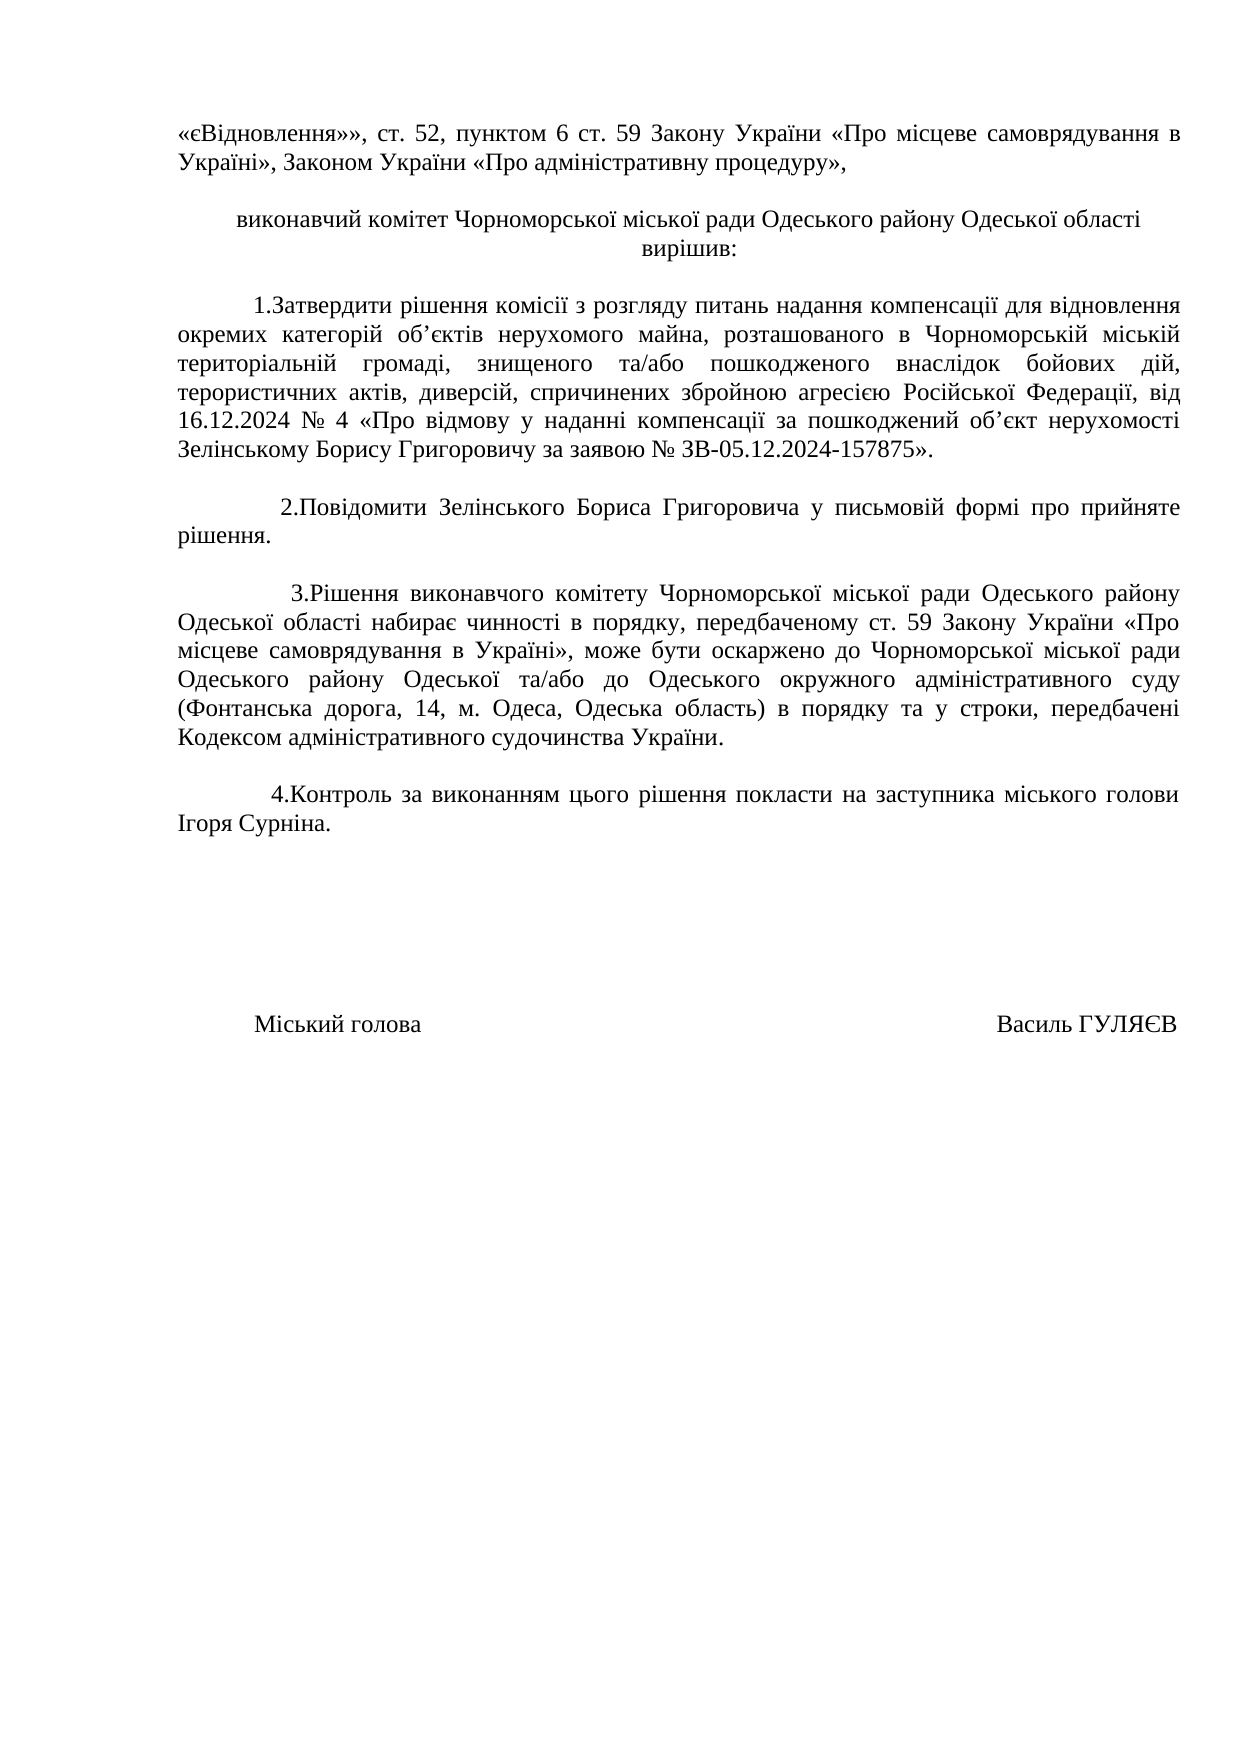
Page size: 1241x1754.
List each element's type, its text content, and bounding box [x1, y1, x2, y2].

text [177, 118, 1181, 176]
text вирішив: [177, 233, 1181, 262]
text 4.Контроль за виконанням цього рішення покласти на заступника міського голови Ігоря Сурніна. [177, 779, 1181, 837]
text Міський голова Василь ГУЛЯЄВ [177, 1009, 1181, 1038]
text 3.Рішення виконавчого комітету Чорноморської міської ради Одеського району Одеської області набирає чинності в порядку, передбаченому ст. 59 Закону України «Про місцеве самоврядування в Україні», може бути оскаржено до Чорноморської міської ради Одеського району Одеської та/або до Одеського окружного адміністративного суду (Фонтанська дорога, 14, м. Одеса, Одеська область) в порядку та у строки, передбачені Кодексом адміністративного судочинства України. [177, 578, 1181, 751]
text виконавчий комітет Чорноморської міської ради Одеського району Одеської області [177, 204, 1181, 233]
text 2.Повідомити Зелінського Бориса Григоровича у письмовій формі про прийняте рішення. [177, 492, 1181, 549]
text 1.Затвердити рішення комісії з розгляду питань надання компенсації для відновлення окремих категорій об’єктів нерухомого майна, розташованого в Чорноморській міській територіальній громаді, знищеного та/або пошкодженого внаслідок бойових дій, терористичних актів, диверсій, спричинених збройною агресією Російської Федерації, від 16.12.2024 № 4 «Про відмову у наданні компенсації за пошкоджений об’єкт нерухомості Зелінському Борису Григоровичу за заявою № ЗВ-05.12.2024-157875». [177, 291, 1181, 463]
